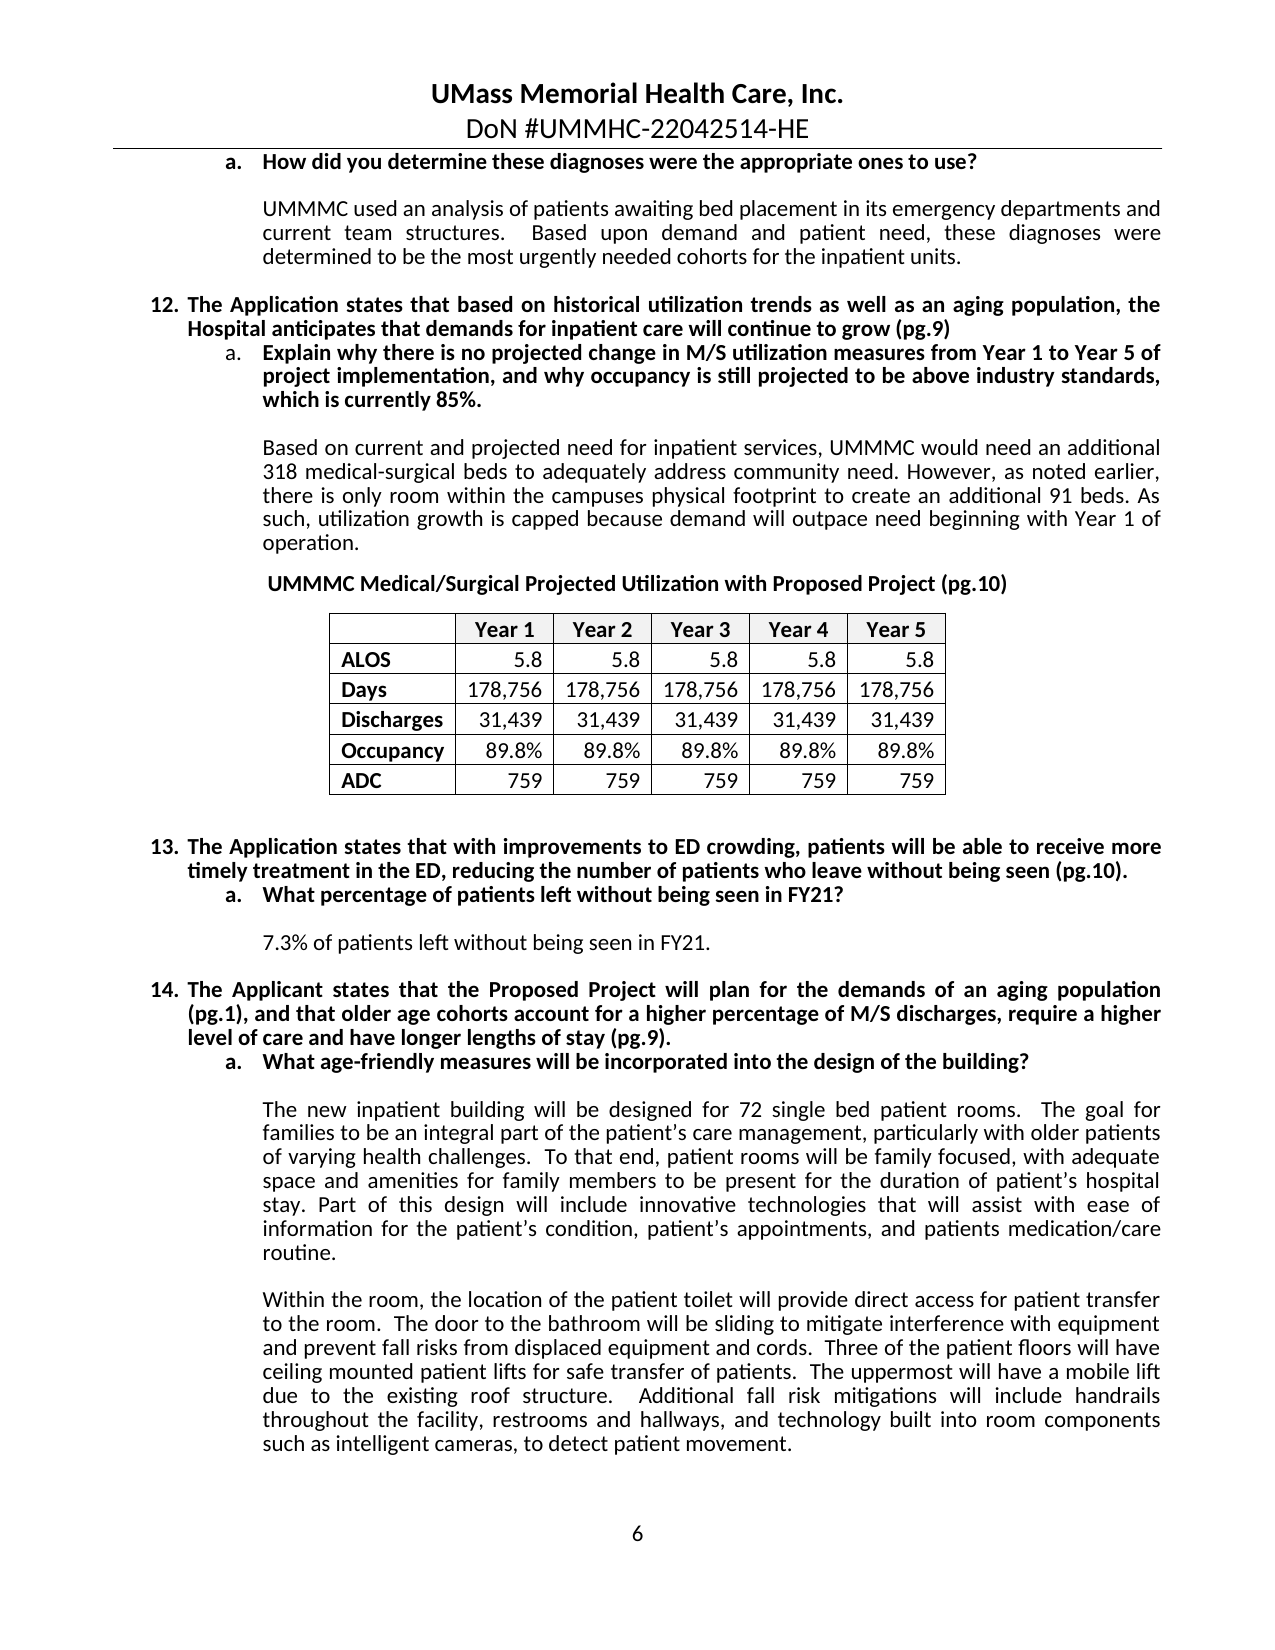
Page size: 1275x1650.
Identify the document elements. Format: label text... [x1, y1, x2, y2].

list What percentage of patients left without being seen in FY21? [225, 883, 1162, 907]
table_header Year 4 [750, 614, 847, 643]
table_cell 759 [456, 765, 553, 794]
table_cell 178,756 [554, 674, 651, 703]
table_cell 178,756 [848, 674, 945, 703]
table_cell 31,439 [750, 704, 847, 733]
list What age-friendly measures will be incorporated into the design of the building? [225, 1050, 1162, 1074]
table_cell 31,439 [652, 704, 749, 733]
list Within the room, the location of the patient toilet will provide direct access for patient transfer to the room. The door to the bathroom will be sliding to mitigate interference with equipment and prevent fall risks from displaced equipment and cords. Three of the patient floors will have ceiling mounted patient lifts for safe transfer of patients. The uppermost will have a mobile lift due to the existing roof structure. Additional fall risk mitigations will include handrails throughout the facility, restrooms and hallways, and technology built into room components such as intelligent cameras, to detect patient movement. [262, 1289, 1162, 1456]
table_cell ALOS [330, 644, 455, 673]
table_cell 759 [848, 765, 945, 794]
table_cell 31,439 [554, 704, 651, 733]
list The new inpatient building will be designed for 72 single bed patient rooms. The goal for families to be an integral part of the patient’s care management, particularly with older patients of varying health challenges. To that end, patient rooms will be family focused, with adequate space and amenities for family members to be present for the duration of patient’s hospital stay. Part of this design will include innovative technologies that will assist with ease of information for the patient’s condition, patient’s appointments, and patients medication/care routine. [262, 1098, 1162, 1265]
table_cell 5.8 [554, 644, 651, 673]
list Explain why there is no projected change in M/S utilization measures from Year 1 to Year 5 of project implementation, and why occupancy is still projected to be above industry standards, which is currently 85%. [225, 341, 1162, 412]
table_cell Days [330, 674, 455, 703]
table_cell 5.8 [456, 644, 553, 673]
table_cell 89.8% [848, 735, 945, 764]
list The Application states that based on historical utilization trends as well as an aging population, the Hospital anticipates that demands for inpatient care will continue to grow (pg.9) [150, 293, 1162, 341]
table_cell 89.8% [750, 735, 847, 764]
table_cell 178,756 [456, 674, 553, 703]
table_cell 89.8% [456, 735, 553, 764]
table_header Year 5 [848, 614, 945, 643]
list How did you determine these diagnoses were the appropriate ones to use? [225, 150, 1162, 174]
table_cell 5.8 [652, 644, 749, 673]
text UMMMC Medical/Surgical Projected Utilization with Proposed Project (pg.10) [112, 572, 1162, 596]
table_cell 89.8% [652, 735, 749, 764]
list Based on current and projected need for inpatient services, UMMMC would need an additional 318 medical-surgical beds to adequately address community need. However, as noted earlier, there is only room within the campuses physical footprint to create an additional 91 beds. As such, utilization growth is capped because demand will outpace need beginning with Year 1 of operation. [262, 436, 1162, 556]
table_header [330, 614, 455, 643]
table_cell Discharges [330, 704, 455, 733]
table_header Year 2 [554, 614, 651, 643]
table_header Year 1 [456, 614, 553, 643]
table_cell 759 [750, 765, 847, 794]
table_cell 5.8 [848, 644, 945, 673]
list 7.3% of patients left without being seen in FY21. [262, 931, 1162, 955]
table_cell ADC [330, 765, 455, 794]
table_cell 31,439 [456, 704, 553, 733]
list The Applicant states that the Proposed Project will plan for the demands of an aging population (pg.1), and that older age cohorts account for a higher percentage of M/S discharges, require a higher level of care and have longer lengths of stay (pg.9). [150, 979, 1162, 1050]
table_cell 759 [652, 765, 749, 794]
list UMMMC used an analysis of patients awaiting bed placement in its emergency departments and current team structures. Based upon demand and patient need, these diagnoses were determined to be the most urgently needed cohorts for the inpatient units. [262, 198, 1162, 269]
list The Application states that with improvements to ED crowding, patients will be able to receive more timely treatment in the ED, reducing the number of patients who leave without being seen (pg.10). [150, 836, 1162, 883]
table_header Year 3 [652, 614, 749, 643]
table_cell 178,756 [652, 674, 749, 703]
table_cell Occupancy [330, 735, 455, 764]
table_cell 31,439 [848, 704, 945, 733]
table_cell 759 [554, 765, 651, 794]
table_cell 178,756 [750, 674, 847, 703]
table_cell 89.8% [554, 735, 651, 764]
table_cell 5.8 [750, 644, 847, 673]
